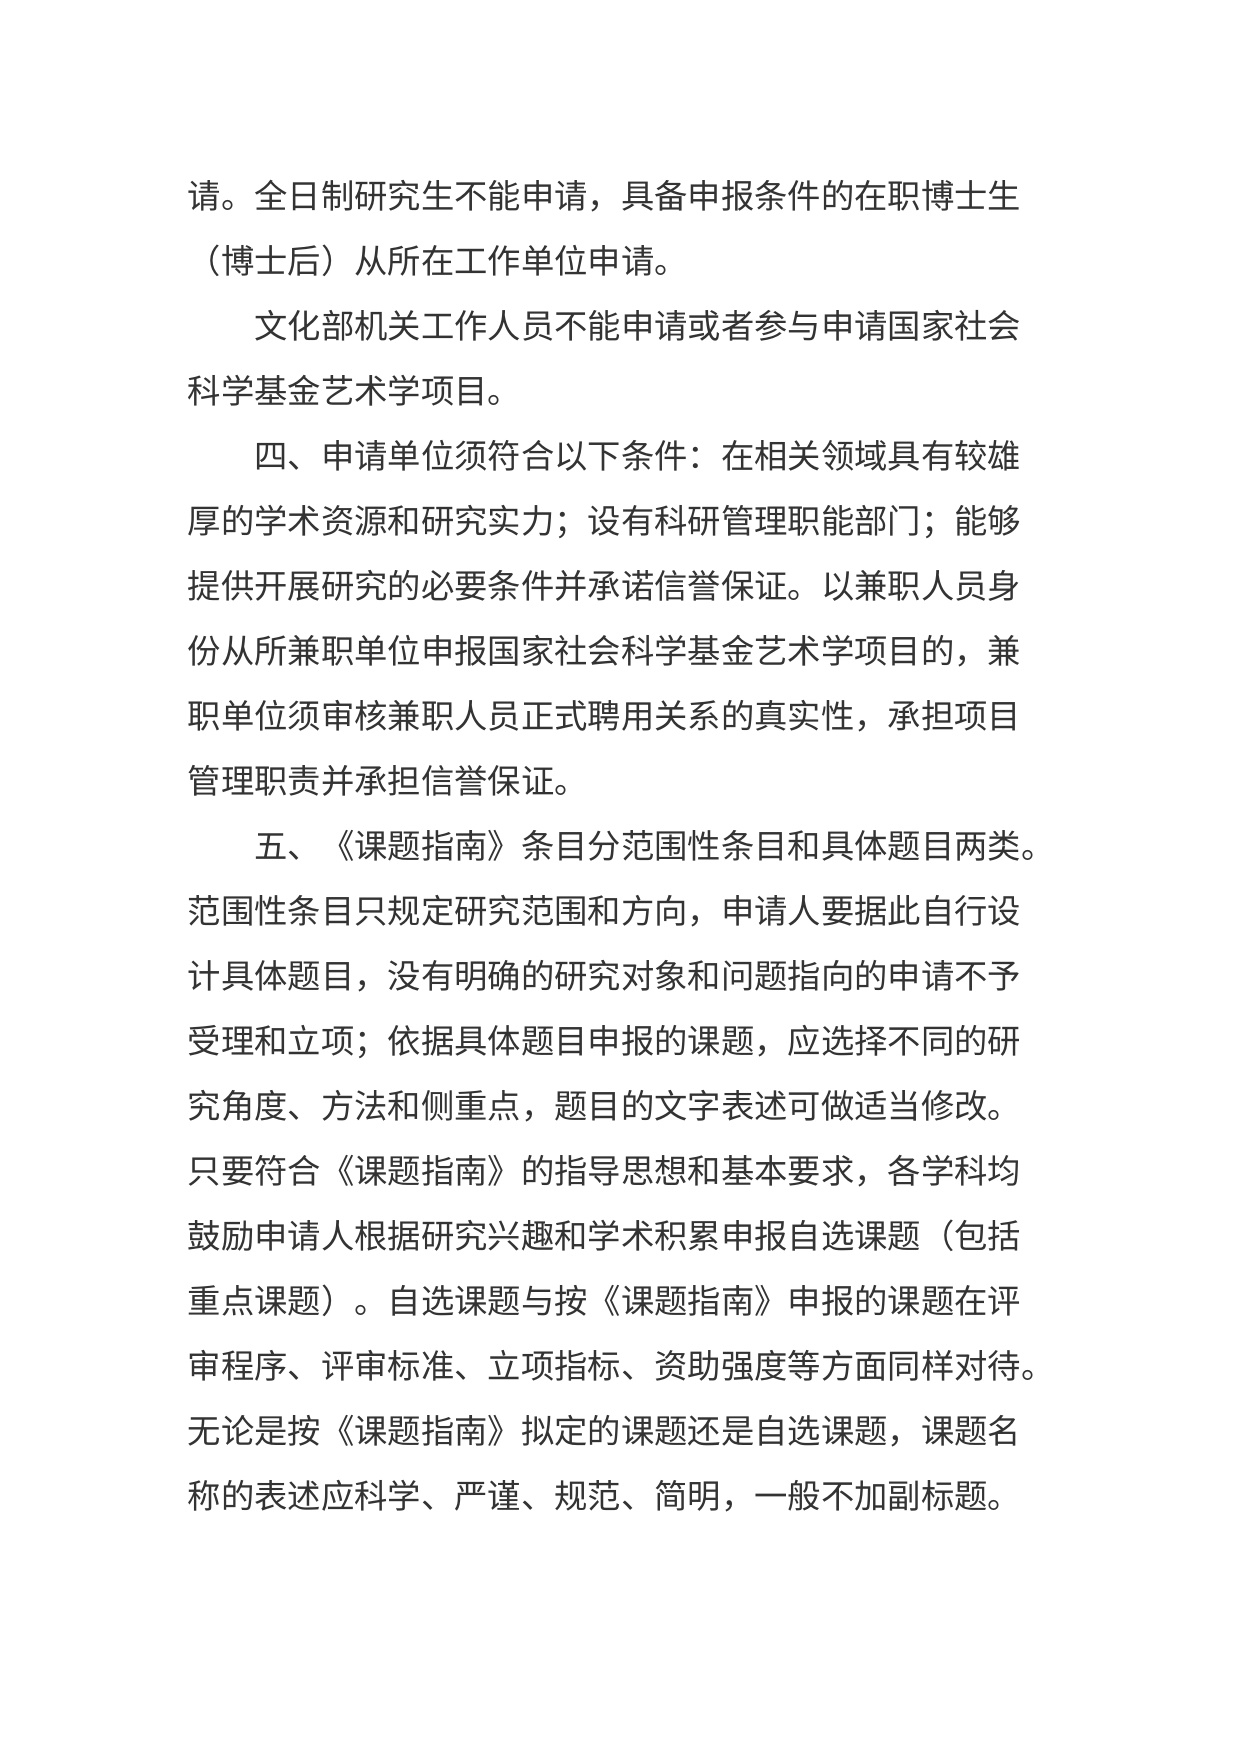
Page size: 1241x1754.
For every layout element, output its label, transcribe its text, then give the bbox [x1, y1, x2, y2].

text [187, 812, 1053, 1527]
text 四、申请单位须符合以下条件：在相关领域具有较雄厚的学术资源和研究实力；设有科研管理职能部门；能够提供开展研究的必要条件并承诺信誉保证。以兼职人员身份从所兼职单位申报国家社会科学基金艺术学项目的，兼职单位须审核兼职人员正式聘用关系的真实性，承担项目管理职责并承担信誉保证。 [187, 422, 1053, 812]
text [187, 162, 1053, 292]
text 文化部机关工作人员不能申请或者参与申请国家社会科学基金艺术学项目。 [187, 292, 1053, 422]
